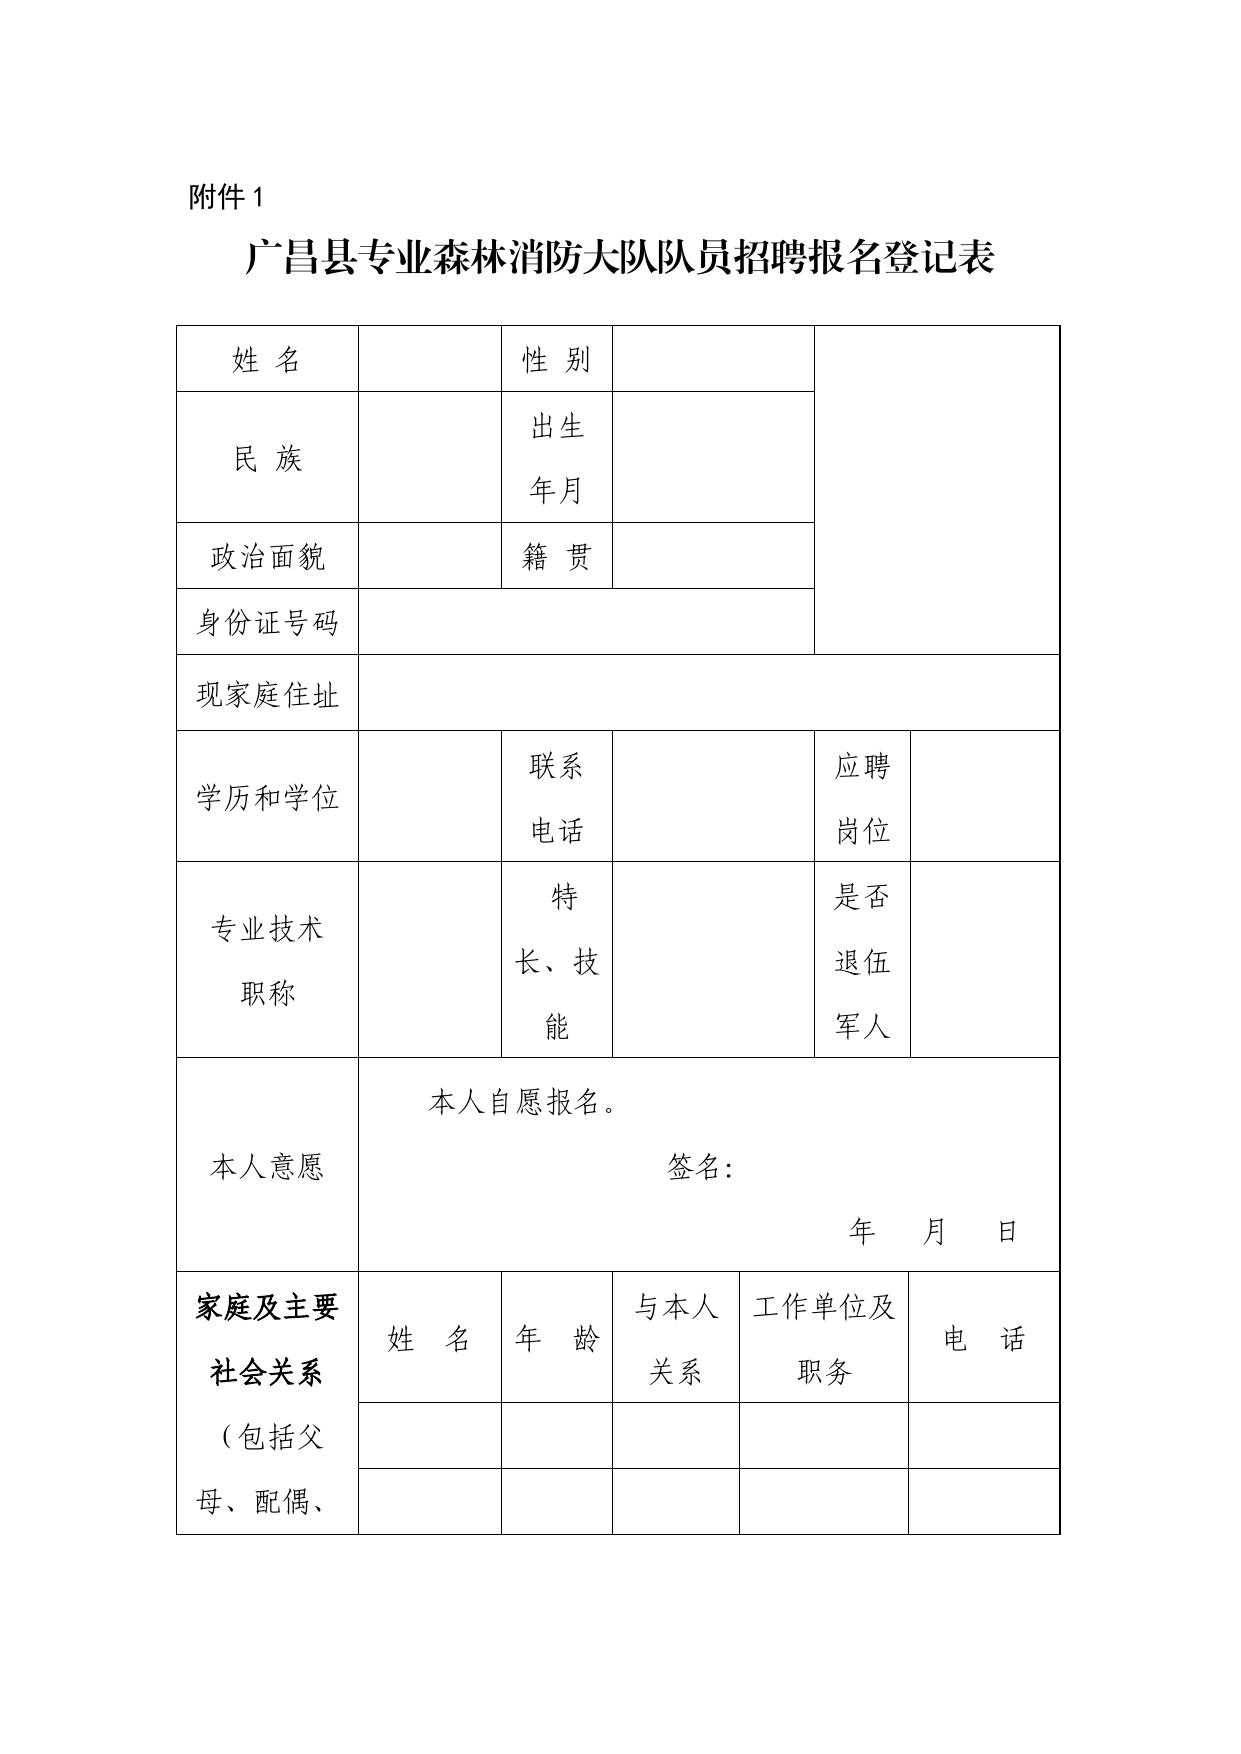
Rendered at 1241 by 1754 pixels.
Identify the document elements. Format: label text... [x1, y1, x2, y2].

table_cell [911, 731, 1059, 861]
table_cell 电 话 [909, 1272, 1059, 1402]
table_cell [909, 1469, 1059, 1534]
table_cell [359, 1469, 501, 1534]
table_cell 应聘 岗位 [815, 731, 910, 861]
table_cell 联系 电话 [502, 731, 612, 861]
table_cell [502, 1403, 612, 1468]
table_cell 本人意愿 [177, 1058, 358, 1271]
table_cell 与本人关系 [613, 1272, 739, 1402]
table_cell [909, 1403, 1059, 1468]
table_cell 家庭及主要社会关系（包括父母、配偶、子女等） [177, 1272, 358, 1534]
table_cell [613, 1403, 739, 1468]
table_cell [613, 862, 814, 1057]
table_cell 工作单位及职务 [740, 1272, 908, 1402]
table_cell 身份证号码 [177, 589, 358, 654]
table_cell [613, 523, 814, 588]
table_cell 本人自愿报名。 签名： 年 月 日 [359, 1058, 1059, 1271]
table_cell 特长、技能 [502, 862, 612, 1057]
table_header [359, 326, 501, 391]
table_cell 专业技术 职称 [177, 862, 358, 1057]
table_cell [359, 1403, 501, 1468]
table_cell [359, 655, 1059, 730]
text 附件1 [187, 162, 1053, 227]
table_cell [359, 589, 814, 654]
table_cell 政治面貌 [177, 523, 358, 588]
table_cell [911, 862, 1059, 1057]
table_cell 现家庭住址 [177, 655, 358, 730]
table_cell 籍 贯 [502, 523, 612, 588]
table_cell [613, 1469, 739, 1534]
table_cell 姓 名 [359, 1272, 501, 1402]
table_cell [502, 1469, 612, 1534]
table_cell 民 族 [177, 392, 358, 522]
table_cell [613, 731, 814, 861]
table_cell [359, 392, 501, 522]
table_cell [359, 862, 501, 1057]
table_cell 学历和学位 [177, 731, 358, 861]
table_header 姓 名 [177, 326, 358, 391]
table_header [613, 326, 814, 391]
table_cell 年 龄 [502, 1272, 612, 1402]
table_cell [740, 1469, 908, 1534]
text 广昌县专业森林消防大队队员招聘报名登记表 [187, 227, 1053, 292]
table_cell [740, 1403, 908, 1468]
table_cell 出生 年月 [502, 392, 612, 522]
table_cell [359, 523, 501, 588]
table_cell [359, 731, 501, 861]
table_header [815, 326, 1059, 654]
table_cell [613, 392, 814, 522]
table_header 性 别 [502, 326, 612, 391]
table_cell 是否退伍军人 [815, 862, 910, 1057]
